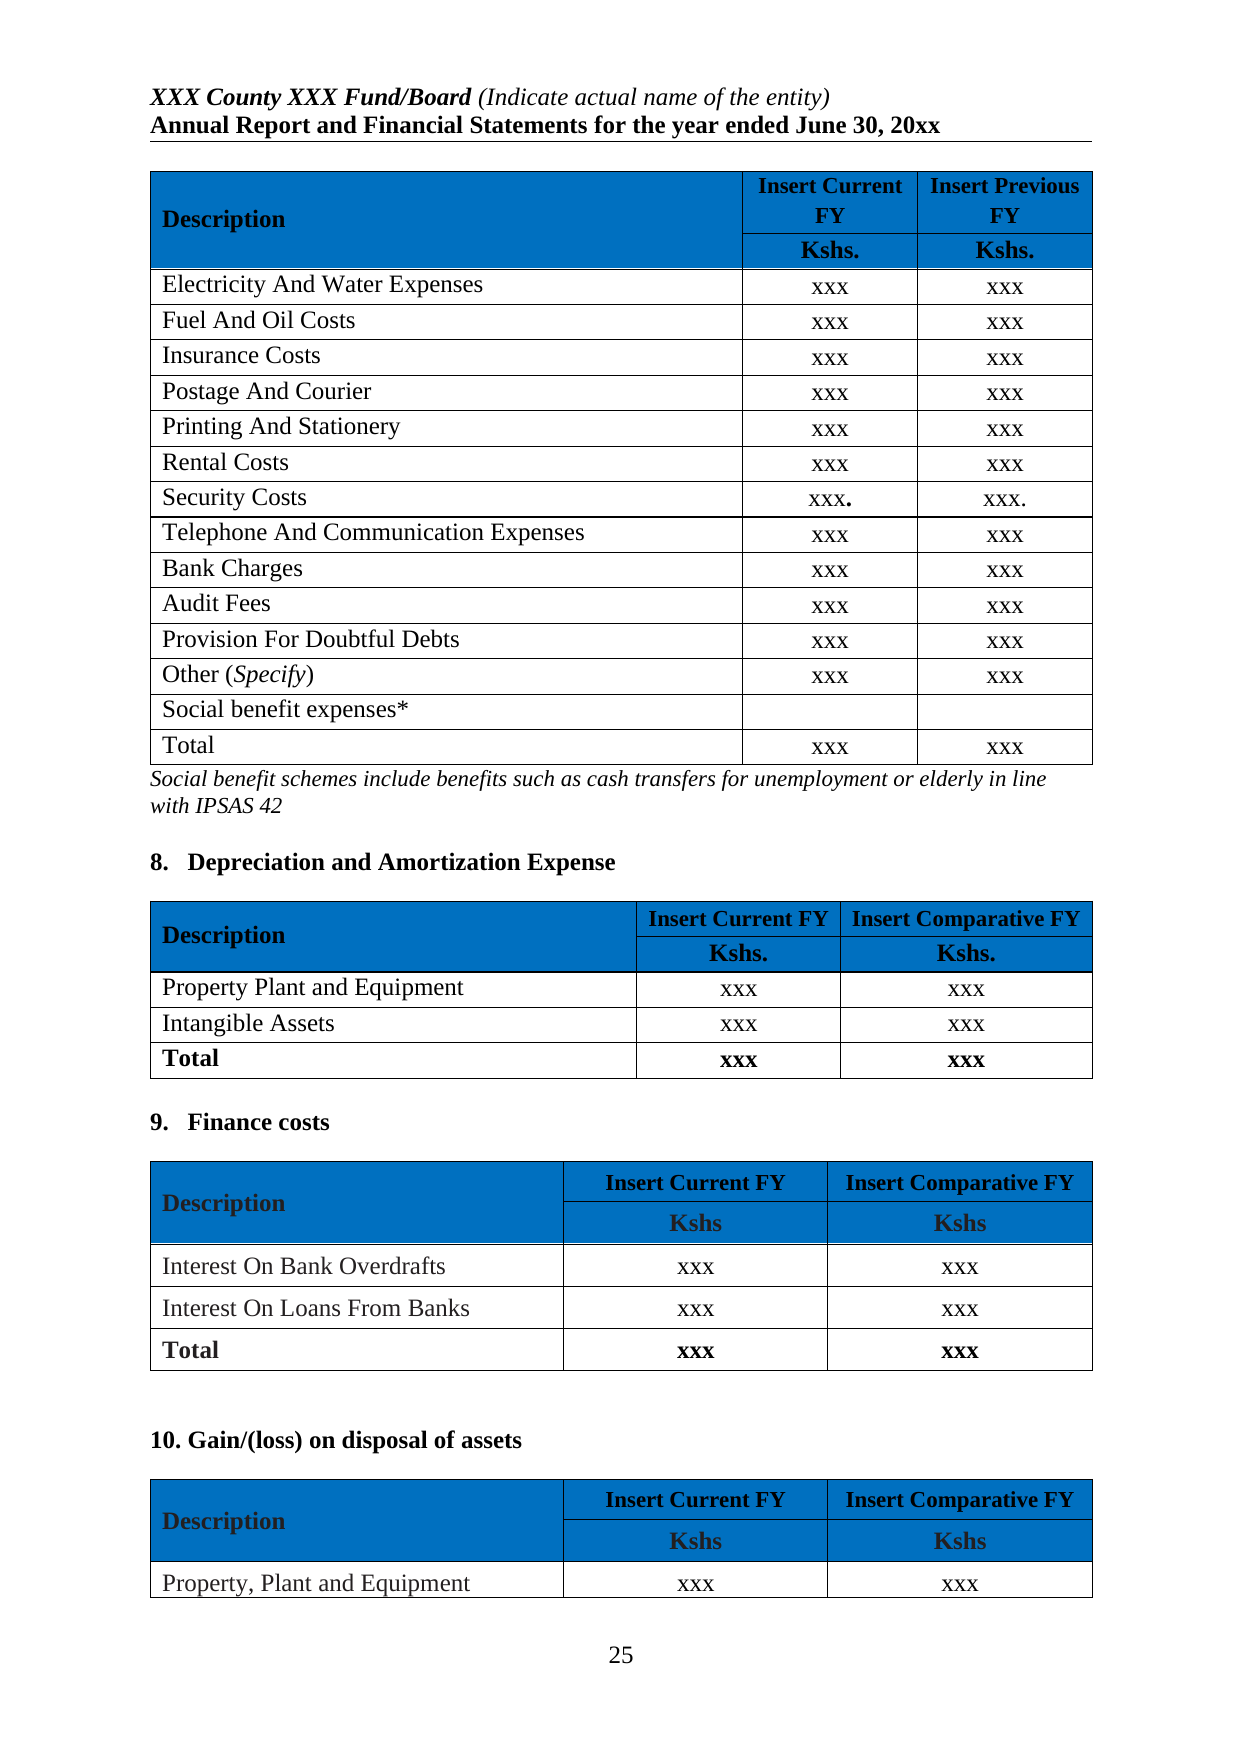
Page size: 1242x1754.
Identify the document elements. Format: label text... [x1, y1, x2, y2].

table_cell xxx [743, 270, 917, 304]
table_cell Security Costs [151, 482, 742, 516]
table_cell Printing And Stationery [151, 411, 742, 446]
table_cell xxx [918, 411, 1092, 446]
table_cell xxx [743, 518, 917, 552]
table_header Description [151, 172, 742, 268]
table_cell xxx [918, 340, 1092, 375]
table_cell Fuel And Oil Costs [151, 305, 742, 339]
table_cell xxx [743, 588, 917, 623]
table_cell xxx [743, 624, 917, 658]
table_header Insert Current FY [564, 1480, 827, 1519]
table_cell Kshs [564, 1202, 827, 1243]
table_cell xxx [743, 447, 917, 481]
table_cell Kshs [564, 1520, 827, 1561]
table_cell Other (Specify) [151, 659, 742, 693]
table_cell xxx. [918, 482, 1092, 516]
table_cell xxx [841, 1043, 1092, 1078]
table_cell Social benefit expenses* [151, 695, 742, 729]
table_cell xxx [743, 376, 917, 410]
table_header Insert Comparative FY [828, 1480, 1092, 1519]
table_cell xxx [841, 973, 1092, 1007]
table_header Description [151, 1480, 563, 1561]
table_cell xxx [637, 1043, 840, 1078]
subtitle Depreciation and Amortization Expense [150, 847, 1092, 876]
table_cell Bank Charges [151, 553, 742, 587]
table_cell Kshs. [743, 234, 917, 268]
table_cell xxx [828, 1287, 1092, 1328]
table_cell xxx [743, 553, 917, 587]
table_cell Interest On Bank Overdrafts [151, 1245, 563, 1286]
table_header Insert Previous FY [918, 172, 1092, 233]
table_cell Intangible Assets [151, 1008, 636, 1042]
table_cell xxx [828, 1329, 1092, 1370]
table_cell Kshs [828, 1202, 1092, 1243]
table_cell [918, 695, 1092, 729]
table_cell Interest On Loans From Banks [151, 1287, 563, 1328]
table_cell xxx [743, 340, 917, 375]
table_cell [151, 1562, 563, 1597]
table_cell Total [151, 1329, 563, 1370]
table_cell xxx [918, 730, 1092, 764]
table_cell xxx [743, 411, 917, 446]
subtitle Finance costs [150, 1107, 1092, 1136]
table_cell xxx [918, 518, 1092, 552]
table_cell xxx [743, 730, 917, 764]
table_cell Kshs [828, 1520, 1092, 1561]
table_cell Total [151, 1043, 636, 1078]
table_cell xxx [743, 659, 917, 693]
table_cell xxx [637, 973, 840, 1007]
table_header Insert Current FY [564, 1162, 827, 1201]
table_cell Telephone And Communication Expenses [151, 518, 742, 552]
table_header Insert Current FY [637, 902, 840, 936]
table_cell xxx [564, 1245, 827, 1286]
text Social benefit schemes include benefits such as cash transfers for unemployment or elderly in line with IPSAS 42 [150, 765, 1092, 818]
table_cell [743, 695, 917, 729]
table_cell xxx [918, 624, 1092, 658]
table_cell xxx [828, 1562, 1092, 1597]
table_cell Audit Fees [151, 588, 742, 623]
table_cell xxx [918, 376, 1092, 410]
table_cell Kshs. [841, 937, 1092, 971]
table_cell xxx [841, 1008, 1092, 1042]
table_cell xxx [918, 553, 1092, 587]
table_cell xxx [637, 1008, 840, 1042]
table_header Insert Current FY [743, 172, 917, 233]
table_cell Kshs. [637, 937, 840, 971]
table_cell xxx [743, 305, 917, 339]
table_cell Total [151, 730, 742, 764]
table_cell Kshs. [918, 234, 1092, 268]
table_header Insert Comparative FY [828, 1162, 1092, 1201]
table_cell Property Plant and Equipment [151, 973, 636, 1007]
table_header Insert Comparative FY [841, 902, 1092, 936]
table_cell xxx [918, 305, 1092, 339]
table_cell xxx [918, 270, 1092, 304]
table_cell xxx [918, 659, 1092, 693]
table_cell xxx. [743, 482, 917, 516]
table_cell Provision For Doubtful Debts [151, 624, 742, 658]
table_cell Electricity And Water Expenses [151, 270, 742, 304]
table_cell xxx [564, 1287, 827, 1328]
table_cell Rental Costs [151, 447, 742, 481]
table_header Description [151, 902, 636, 971]
table_cell Postage And Courier [151, 376, 742, 410]
table_cell xxx [564, 1562, 827, 1597]
subtitle Gain/(loss) on disposal of assets [150, 1425, 1092, 1454]
table_cell xxx [918, 588, 1092, 623]
table_header Description [151, 1162, 563, 1243]
table_cell xxx [828, 1245, 1092, 1286]
table_cell xxx [918, 447, 1092, 481]
table_cell Insurance Costs [151, 340, 742, 375]
table_cell xxx [564, 1329, 827, 1370]
